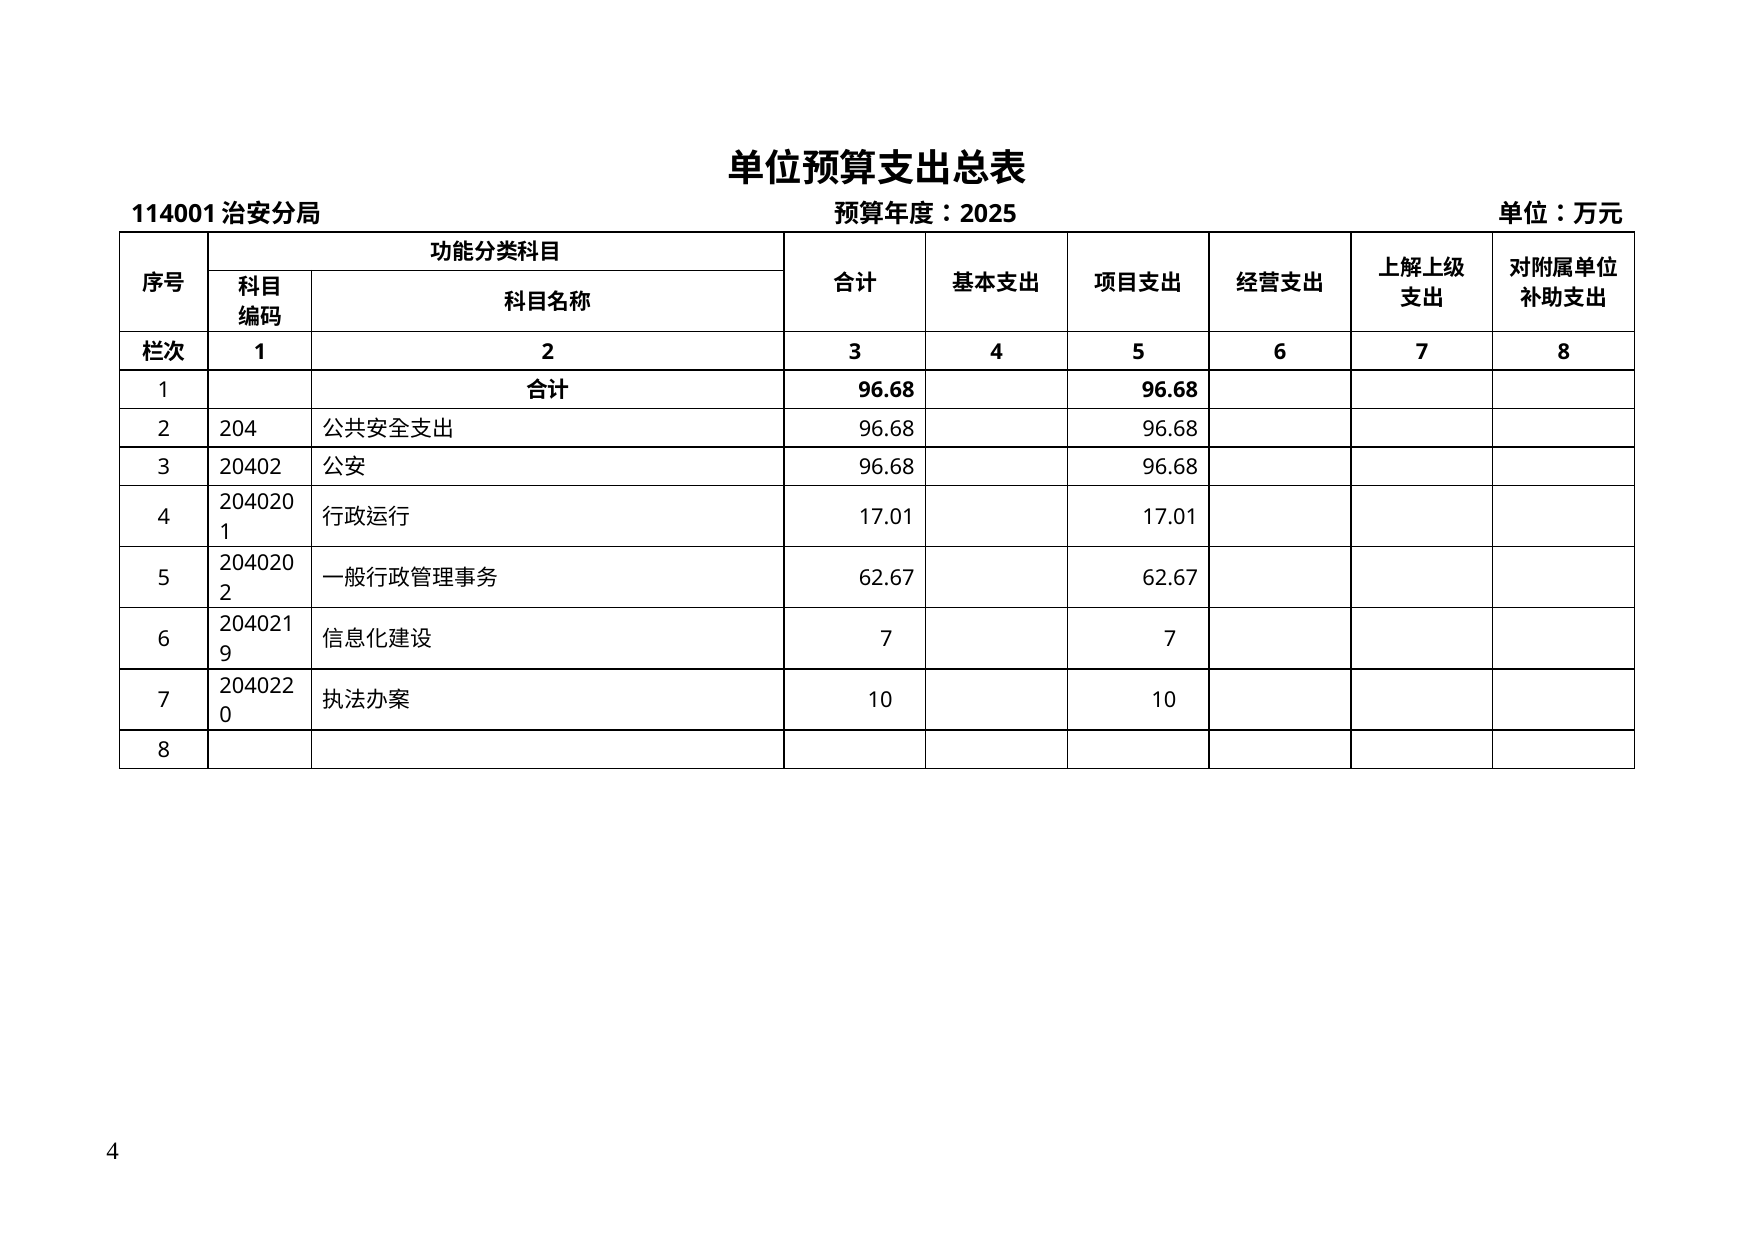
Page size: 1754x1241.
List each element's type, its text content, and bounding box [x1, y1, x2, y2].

table_cell 对附属单位补助支出 [1493, 233, 1634, 331]
table_cell 1 [120, 371, 207, 408]
table_cell [1210, 670, 1350, 729]
table_cell [1352, 371, 1492, 408]
table_cell 7 [1352, 332, 1492, 369]
table_cell 17.01 [1068, 486, 1208, 546]
table_cell [1068, 731, 1208, 768]
table_cell [1210, 486, 1350, 546]
table_cell 6 [120, 608, 207, 668]
table_cell 4 [926, 332, 1067, 369]
table_cell 20402 [209, 448, 311, 484]
table_cell 4 [120, 486, 207, 546]
table_cell 序号 [120, 233, 207, 331]
table_cell [1210, 448, 1350, 484]
table_cell [312, 731, 783, 768]
table_cell [1493, 371, 1634, 408]
table_cell [1352, 547, 1492, 607]
table_cell 公安 [312, 448, 783, 484]
table_cell [1352, 409, 1492, 446]
table_cell [926, 670, 1067, 729]
table_cell [1493, 608, 1634, 668]
table_cell 2040201 [209, 486, 311, 546]
table_cell 合计 [312, 371, 783, 408]
table_cell 96.68 [785, 448, 925, 484]
table_cell [926, 486, 1067, 546]
table_cell 6 [1210, 332, 1350, 369]
table_cell 96.68 [1068, 409, 1208, 446]
table_cell 96.68 [785, 409, 925, 446]
table_cell 上解上级 支出 [1352, 233, 1492, 331]
table_cell 一般行政管理事务 [312, 547, 783, 607]
table_cell 10 [785, 670, 925, 729]
table_cell [926, 731, 1067, 768]
table_cell [1210, 731, 1350, 768]
table_cell 栏次 [120, 332, 207, 369]
table_cell [1493, 448, 1634, 484]
table_cell [1493, 731, 1634, 768]
table_cell 经营支出 [1210, 233, 1350, 331]
table_cell [1493, 670, 1634, 729]
table_cell 7 [785, 608, 925, 668]
table_cell [1493, 486, 1634, 546]
table_cell [209, 371, 311, 408]
table_cell [209, 731, 311, 768]
table_cell 2040220 [209, 670, 311, 729]
table_header 114001治安分局 [120, 195, 783, 231]
table_cell 行政运行 [312, 486, 783, 546]
table_cell [926, 448, 1067, 484]
table_header 预算年度：2025 [785, 195, 1067, 231]
table_header 单位：万元 [1068, 195, 1634, 231]
table_cell 2040219 [209, 608, 311, 668]
table_cell [1352, 486, 1492, 546]
table_cell [1352, 731, 1492, 768]
table_cell [926, 608, 1067, 668]
table_cell 执法办案 [312, 670, 783, 729]
table_cell 1 [209, 332, 311, 369]
table_cell [926, 371, 1067, 408]
table_cell [785, 731, 925, 768]
table_cell 5 [120, 547, 207, 607]
table_cell 96.68 [1068, 448, 1208, 484]
table_cell 7 [120, 670, 207, 729]
table_cell 功能分类科目 [209, 233, 783, 270]
table_cell 8 [1493, 332, 1634, 369]
table_cell 信息化建设 [312, 608, 783, 668]
table_cell [1210, 371, 1350, 408]
text 单位预算支出总表 [106, 142, 1648, 193]
table_cell [1210, 608, 1350, 668]
table_cell 基本支出 [926, 233, 1067, 331]
table_cell 5 [1068, 332, 1208, 369]
table_cell 204 [209, 409, 311, 446]
table_cell [1352, 448, 1492, 484]
table_cell 公共安全支出 [312, 409, 783, 446]
table_cell [1210, 547, 1350, 607]
table_cell 62.67 [1068, 547, 1208, 607]
table_cell 62.67 [785, 547, 925, 607]
table_cell 项目支出 [1068, 233, 1208, 331]
table_cell 科目 编码 [209, 271, 311, 331]
table_cell 17.01 [785, 486, 925, 546]
table_cell 10 [1068, 670, 1208, 729]
table_cell 合计 [785, 233, 925, 331]
table_cell [1493, 409, 1634, 446]
table_cell 96.68 [785, 371, 925, 408]
table_cell 3 [120, 448, 207, 484]
table_cell [1352, 608, 1492, 668]
table_cell [1352, 670, 1492, 729]
table_cell 2 [120, 409, 207, 446]
table_cell [1493, 547, 1634, 607]
table_cell 2040202 [209, 547, 311, 607]
table_cell 8 [120, 731, 207, 768]
table_cell [1210, 409, 1350, 446]
table_cell 科目名称 [312, 271, 783, 331]
table_cell 7 [1068, 608, 1208, 668]
table_cell 3 [785, 332, 925, 369]
table_cell 2 [312, 332, 783, 369]
table_cell [926, 547, 1067, 607]
table_cell 96.68 [1068, 371, 1208, 408]
table_cell [926, 409, 1067, 446]
